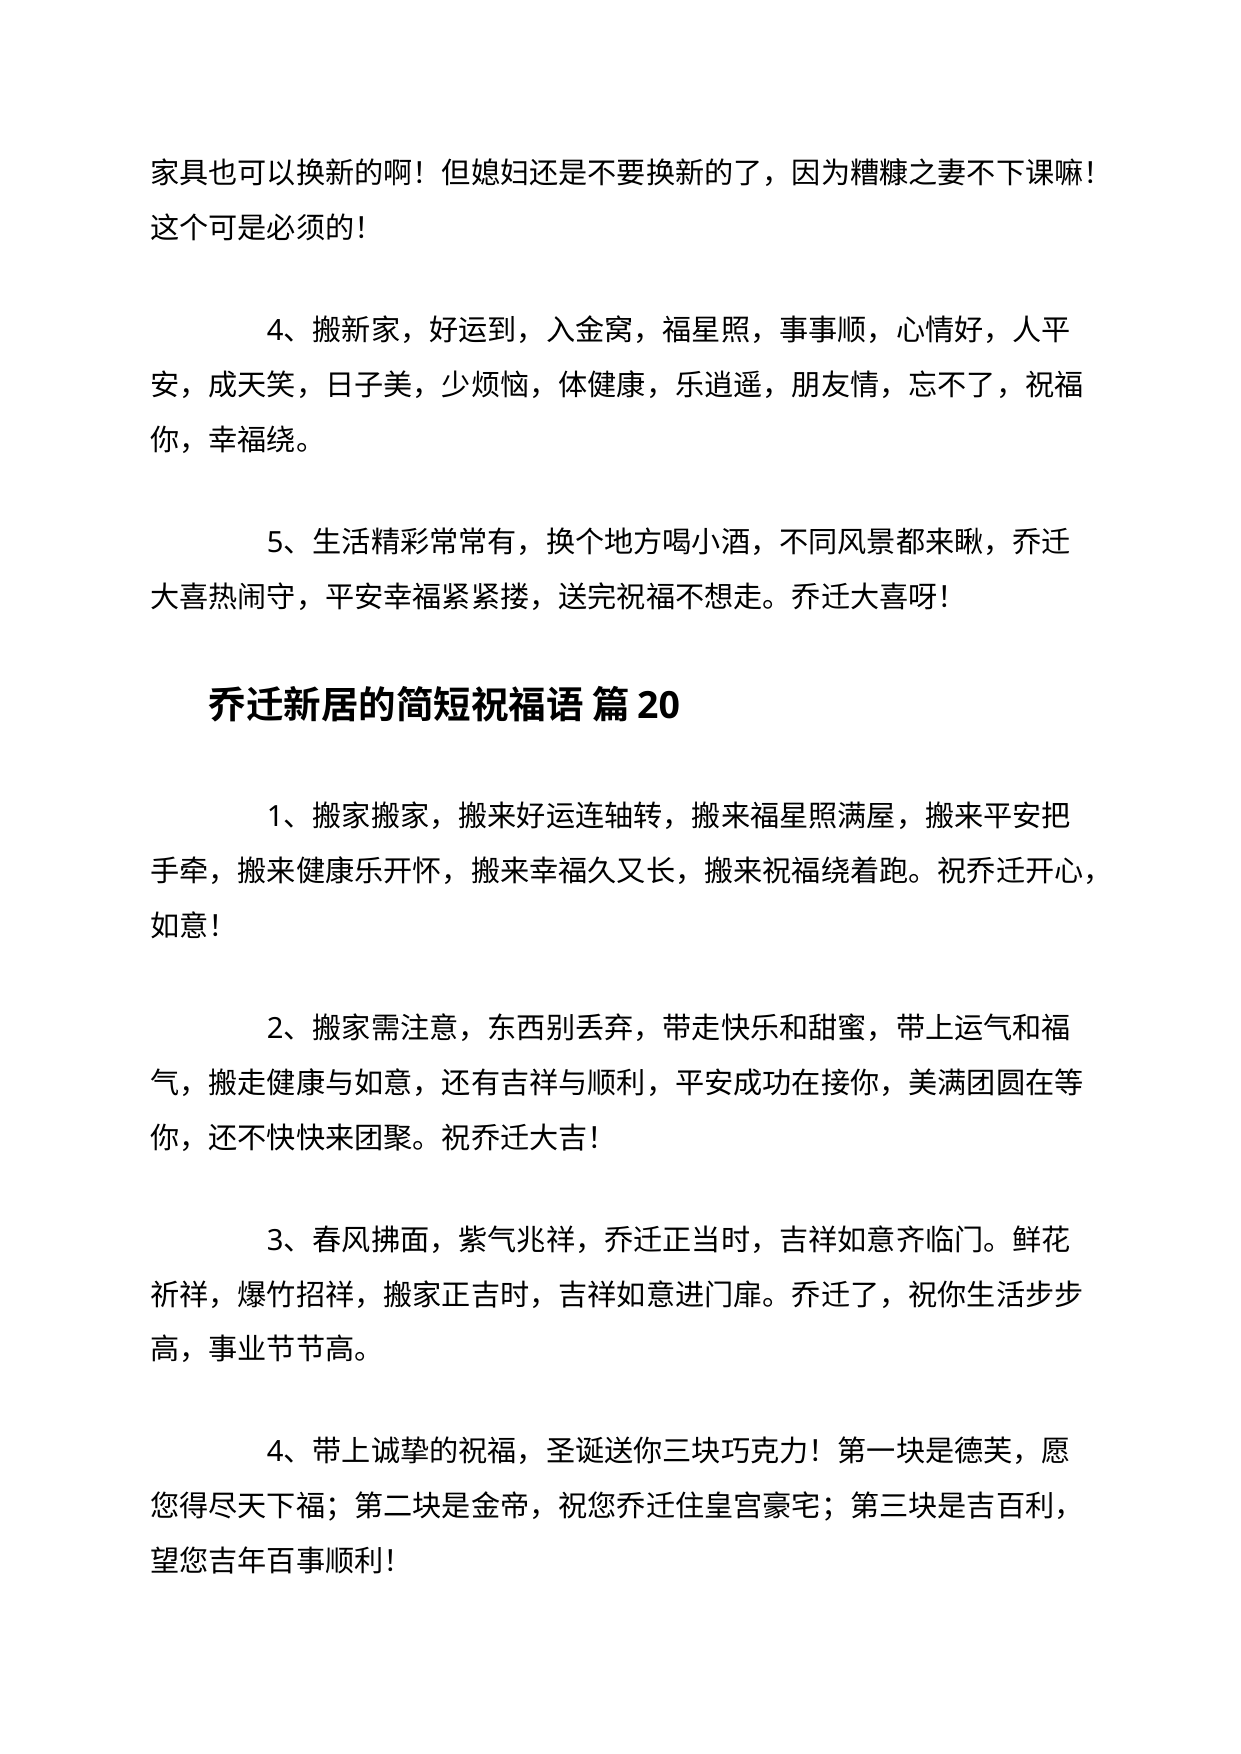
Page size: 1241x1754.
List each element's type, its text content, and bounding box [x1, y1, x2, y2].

text 2、搬家需注意，东西别丢弃，带走快乐和甜蜜，带上运气和福气，搬走健康与如意，还有吉祥与顺利，平安成功在接你，美满团圆在等你，还不快快来团聚。祝乔迁大吉！ [150, 1004, 1090, 1157]
text 3、春风拂面，紫气兆祥，乔迁正当时，吉祥如意齐临门。鲜花祈祥，爆竹招祥，搬家正吉时，吉祥如意进门扉。乔迁了，祝你生活步步高，事业节节高。 [150, 1216, 1090, 1368]
text 乔迁新居的简短祝福语 篇20 [150, 675, 1090, 729]
text 1、搬家搬家，搬来好运连轴转，搬来福星照满屋，搬来平安把手牵，搬来健康乐开怀，搬来幸福久又长，搬来祝福绕着跑。祝乔迁开心，如意！ [150, 793, 1090, 945]
text 4、带上诚挚的祝福，圣诞送你三块巧克力！第一块是德芙，愿您得尽天下福；第二块是金帝，祝您乔迁住皇宫豪宅；第三块是吉百利，望您吉年百事顺利！ [150, 1428, 1090, 1580]
text 5、生活精彩常常有，换个地方喝小酒，不同风景都来瞅，乔迁大喜热闹守，平安幸福紧紧搂，送完祝福不想走。乔迁大喜呀！ [150, 518, 1090, 616]
text 4、搬新家，好运到，入金窝，福星照，事事顺，心情好，人平安，成天笑，日子美，少烦恼，体健康，乐逍遥，朋友情，忘不了，祝福你，幸福绕。 [150, 307, 1090, 459]
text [150, 150, 1090, 247]
